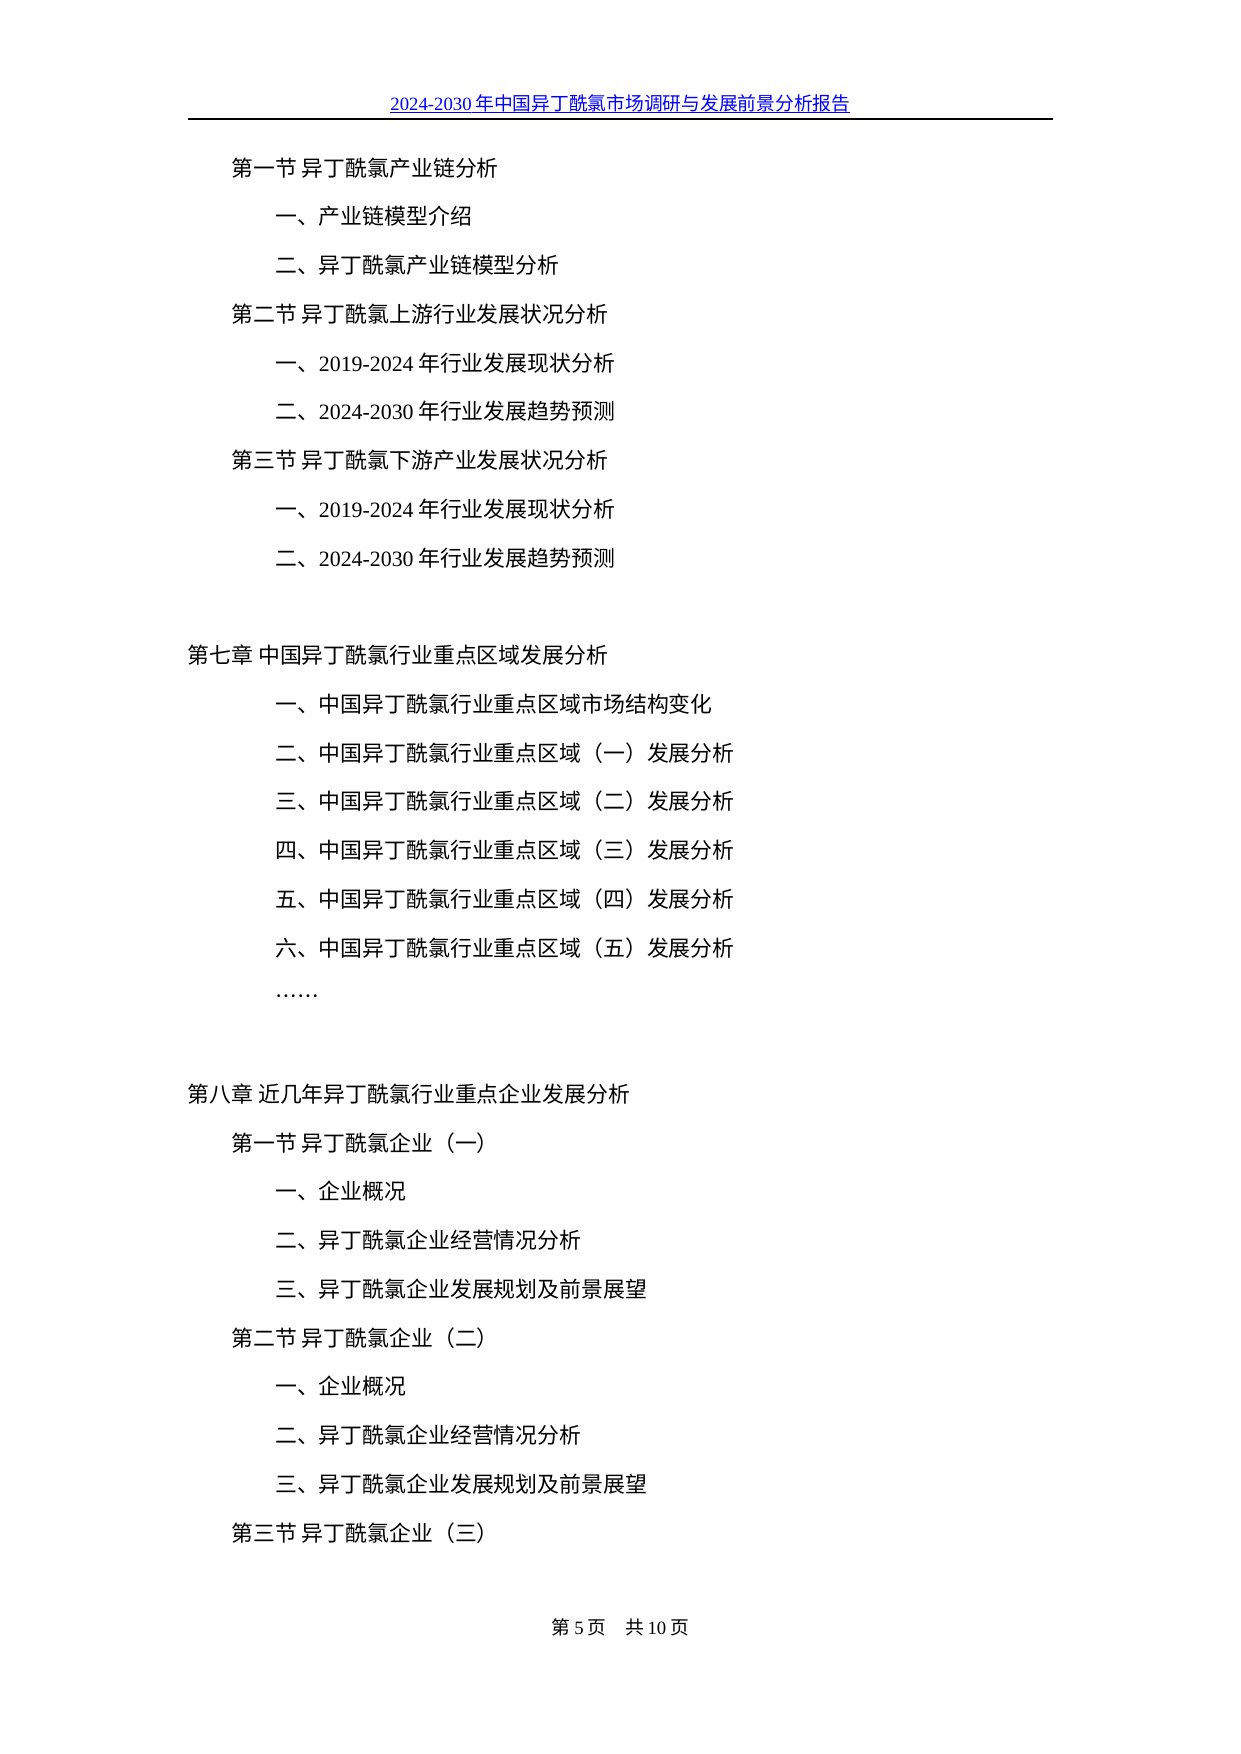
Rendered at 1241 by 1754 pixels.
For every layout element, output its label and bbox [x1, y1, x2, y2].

text [187, 150, 1053, 1548]
